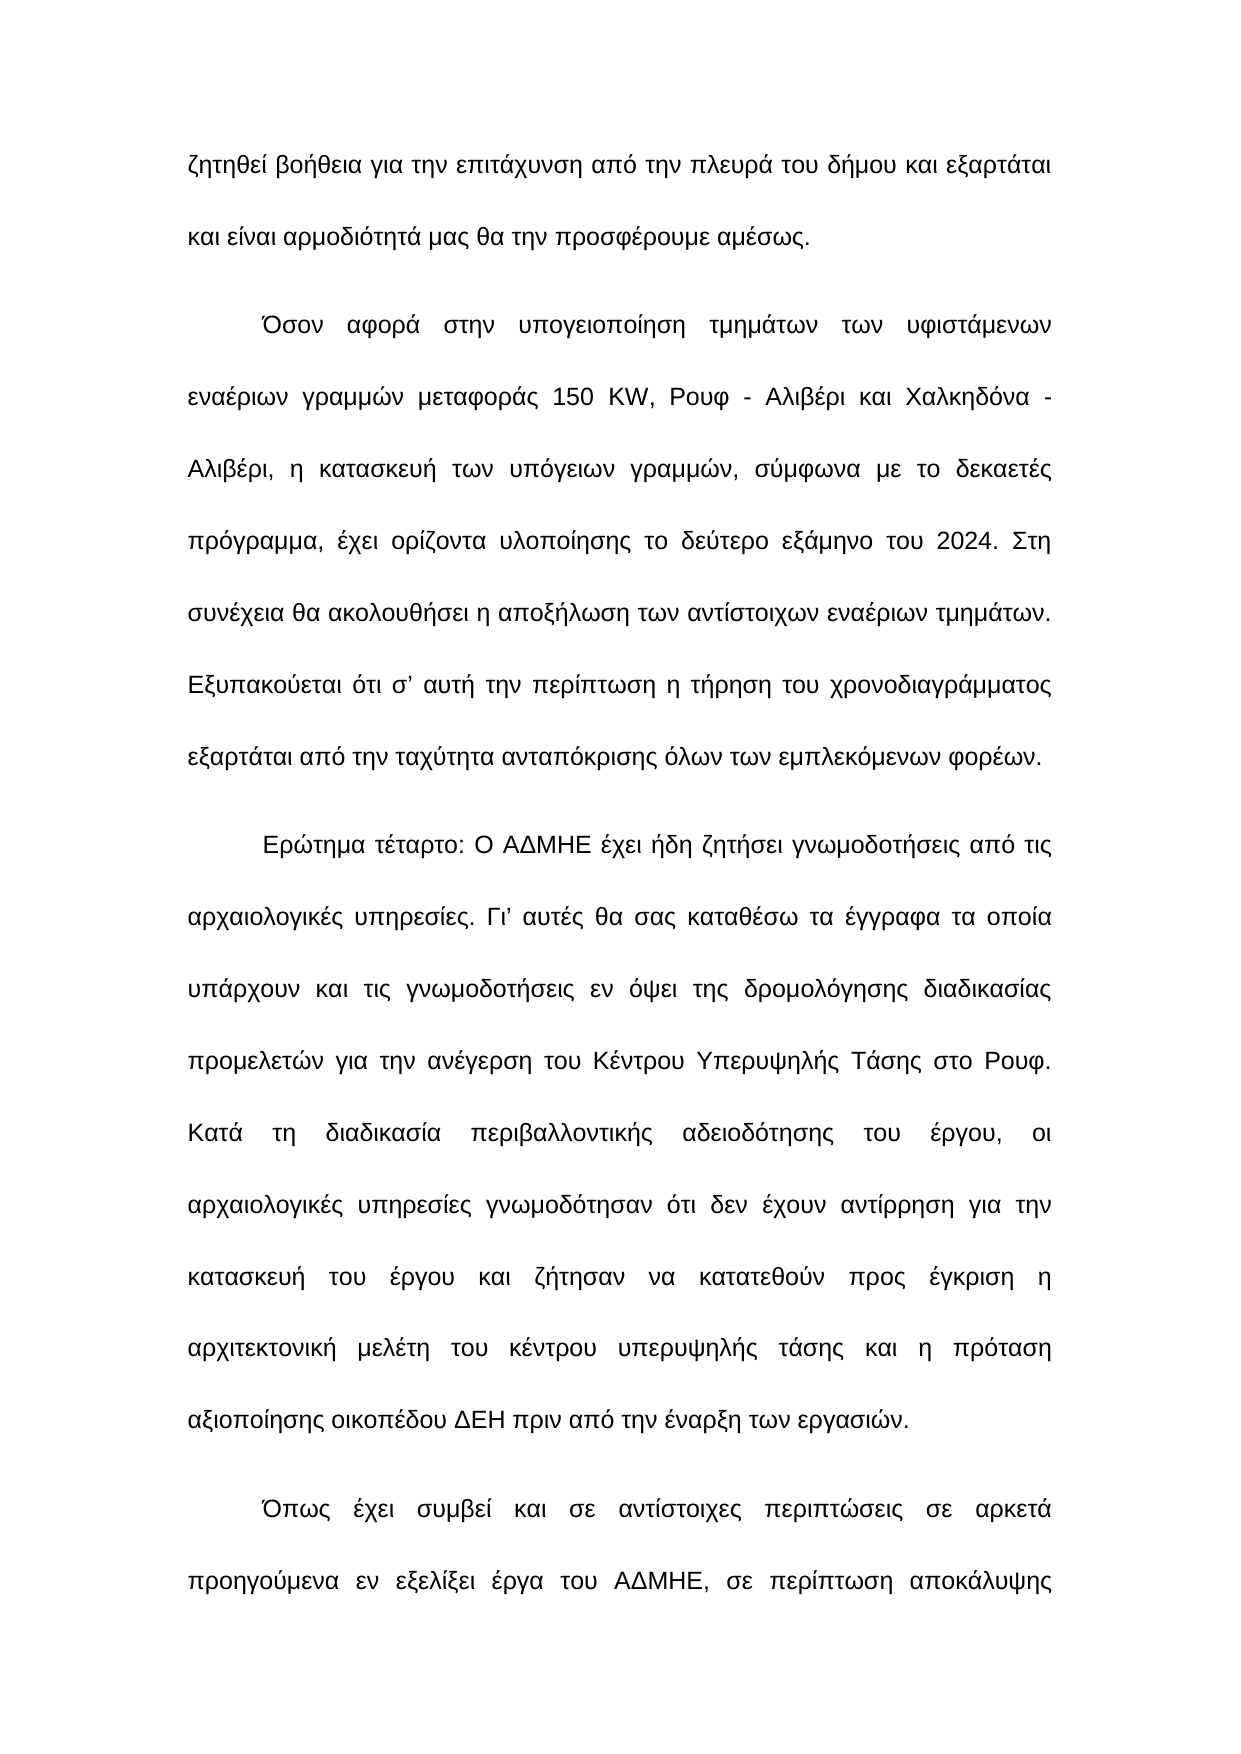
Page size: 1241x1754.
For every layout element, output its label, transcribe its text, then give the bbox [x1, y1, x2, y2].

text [187, 150, 1053, 251]
text Όσον αφορά στην υπογειοποίηση τμημάτων των υφιστάμενων εναέριων γραμμών μεταφοράς 150 KW, Ρουφ - Αλιβέρι και Χαλκηδόνα - Αλιβέρι, η κατασκευή των υπόγειων γραμμών, σύμφωνα με το δεκαετές πρόγραμμα, έχει ορίζοντα υλοποίησης το δεύτερο εξάμηνο του 2024. Στη συνέχεια θα ακολουθήσει η αποξήλωση των αντίστοιχων εναέριων τμημάτων. Εξυπακούεται ότι σ’ αυτή την περίπτωση η τήρηση του χρονοδιαγράμματος εξαρτάται από την ταχύτητα ανταπόκρισης όλων των εμπλεκόμενων φορέων. [187, 310, 1053, 770]
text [187, 1494, 1053, 1594]
text Ερώτημα τέταρτο: Ο ΑΔΜΗΕ έχει ήδη ζητήσει γνωμοδοτήσεις από τις αρχαιολογικές υπηρεσίες. Γι’ αυτές θα σας καταθέσω τα έγγραφα τα οποία υπάρχουν και τις γνωμοδοτήσεις εν όψει της δρομολόγησης διαδικασίας προμελετών για την ανέγερση του Κέντρου Υπερυψηλής Τάσης στο Ρουφ. Κατά τη διαδικασία περιβαλλοντικής αδειοδότησης του έργου, οι αρχαιολογικές υπηρεσίες γνωμοδότησαν ότι δεν έχουν αντίρρηση για την κατασκευή του έργου και ζήτησαν να κατατεθούν προς έγκριση η αρχιτεκτονική μελέτη του κέντρου υπερυψηλής τάσης και η πρόταση αξιοποίησης οικοπέδου ΔΕΗ πριν από την έναρξη των εργασιών. [187, 830, 1053, 1434]
